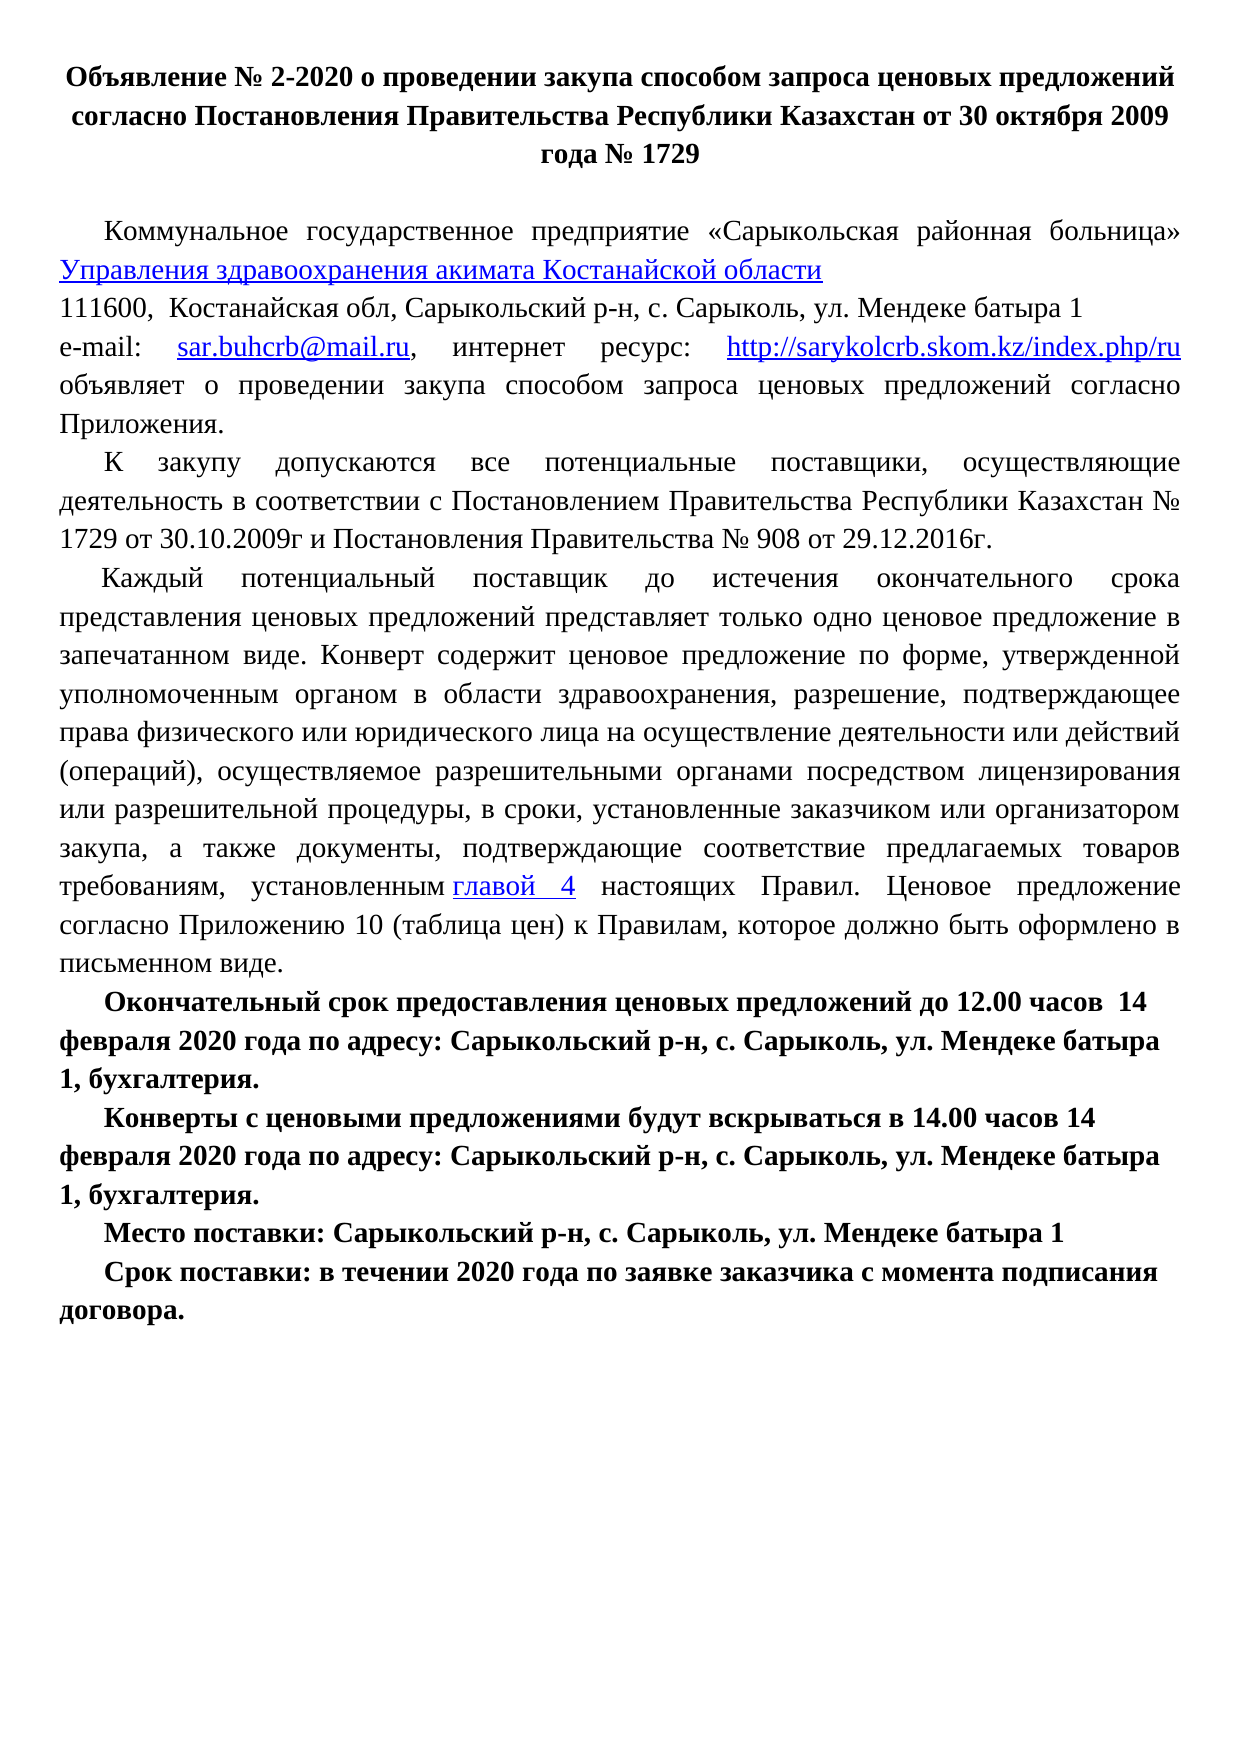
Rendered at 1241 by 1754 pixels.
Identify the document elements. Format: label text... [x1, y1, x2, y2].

text Место поставки: Сарыкольский р-н, с. Сарыколь, ул. Мендеке батыра 1 [59, 1215, 1181, 1249]
text e-mail: sar.buhcrb@mail.ru, интернет ресурс: http://sarykolcrb.skom.kz/index.php/ru объявляет о проведении закупа способом запроса ценовых предложений согласно Приложения. [59, 329, 1181, 439]
text Конверты с ценовыми предложениями будут вскрываться в 14.00 часов 14 февраля 2020 года по адресу: Сарыкольский р-н, с. Сарыколь, ул. Мендеке батыра 1, бухгалтерия. [59, 1100, 1181, 1210]
text Объявление № 2-2020 о проведении закупа способом запроса ценовых предложений согласно Постановления Правительства Республики Казахстан от 30 октября 2009 года № 1729 [59, 59, 1181, 170]
text Каждый потенциальный поставщик до истечения окончательного срока представления ценовых предложений представляет только одно ценовое предложение в запечатанном виде. Конверт содержит ценовое предложение по форме, утвержденной уполномоченным органом в области здравоохранения, разрешение, подтверждающее права физического или юридического лица на осуществление деятельности или действий (операций), осуществляемое разрешительными органами посредством лицензирования или разрешительной процедуры, в сроки, установленные заказчиком или организатором закупа, а также документы, подтверждающие соответствие предлагаемых товаров требованиям, установленным главой 4 настоящих Правил. Ценовое предложение согласно Приложению 10 (таблица цен) к Правилам, которое должно быть оформлено в письменном виде. [59, 560, 1181, 979]
text Окончательный срок предоставления ценовых предложений до 12.00 часов 14 февраля 2020 года по адресу: Сарыкольский р-н, с. Сарыколь, ул. Мендеке батыра 1, бухгалтерия. [59, 984, 1181, 1095]
text Срок поставки: в течении 2020 года по заявке заказчика с момента подписания договора. [59, 1254, 1181, 1326]
text Коммунальное государственное предприятие «Сарыкольская районная больница» Управления здравоохранения акимата Костанайской области [59, 213, 1181, 285]
text 111600, Костанайская обл, Сарыкольский р-н, с. Сарыколь, ул. Мендеке батыра 1 [59, 290, 1181, 324]
text К закупу допускаются все потенциальные поставщики, осуществляющие деятельность в соответствии с Постановлением Правительства Республики Казахстан № 1729 от 30.10.2009г и Постановления Правительства № 908 от 29.12.2016г. [59, 444, 1181, 555]
